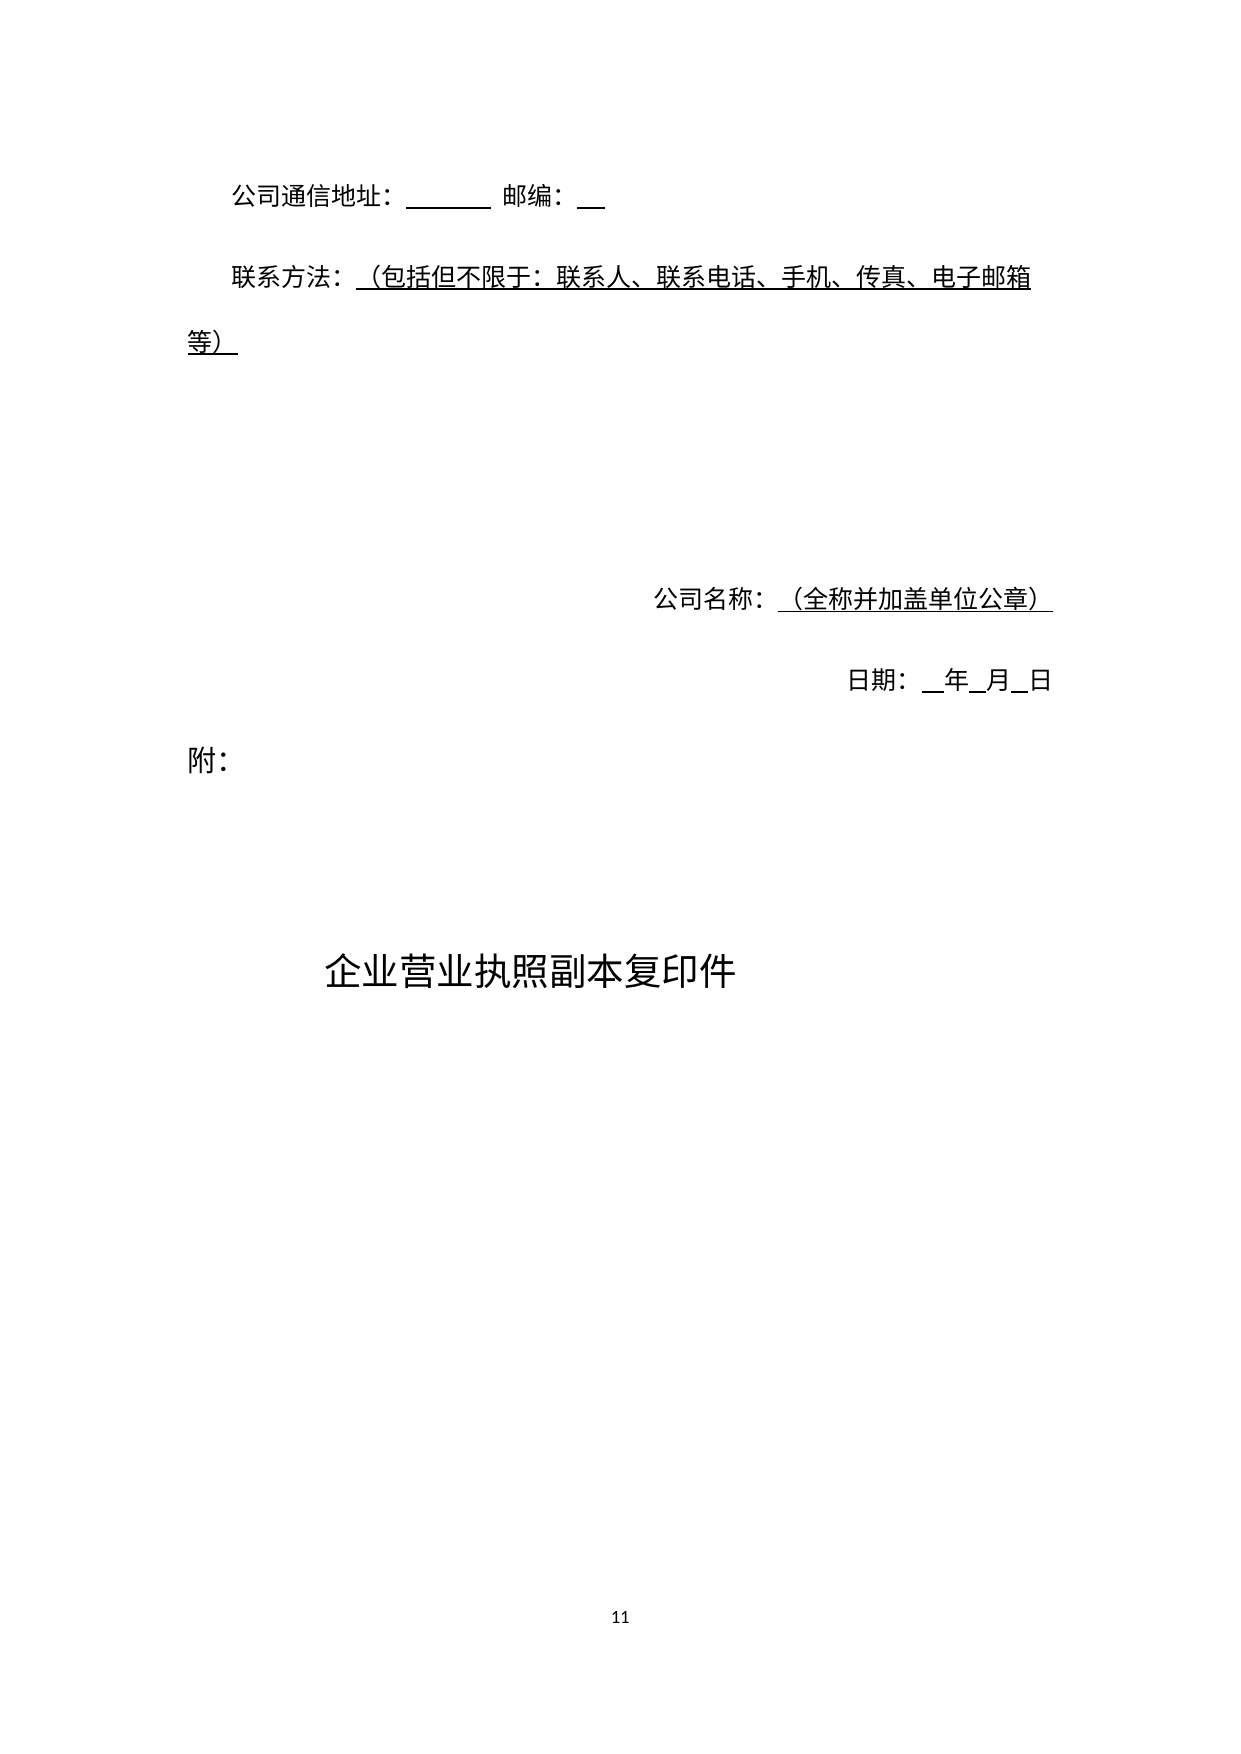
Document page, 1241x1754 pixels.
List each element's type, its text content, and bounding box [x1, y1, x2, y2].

text 公司名称：（全称并加盖单位公章） [187, 565, 1053, 630]
text 企业营业执照副本复印件 [187, 937, 1053, 1002]
text 日期： 年 月 日 [187, 646, 1053, 711]
text 公司通信地址： 邮编： [187, 162, 1053, 227]
text 联系方法：（包括但不限于：联系人、联系电话、手机、传真、电子邮箱等） [187, 243, 1053, 373]
text 附： [187, 726, 1053, 791]
